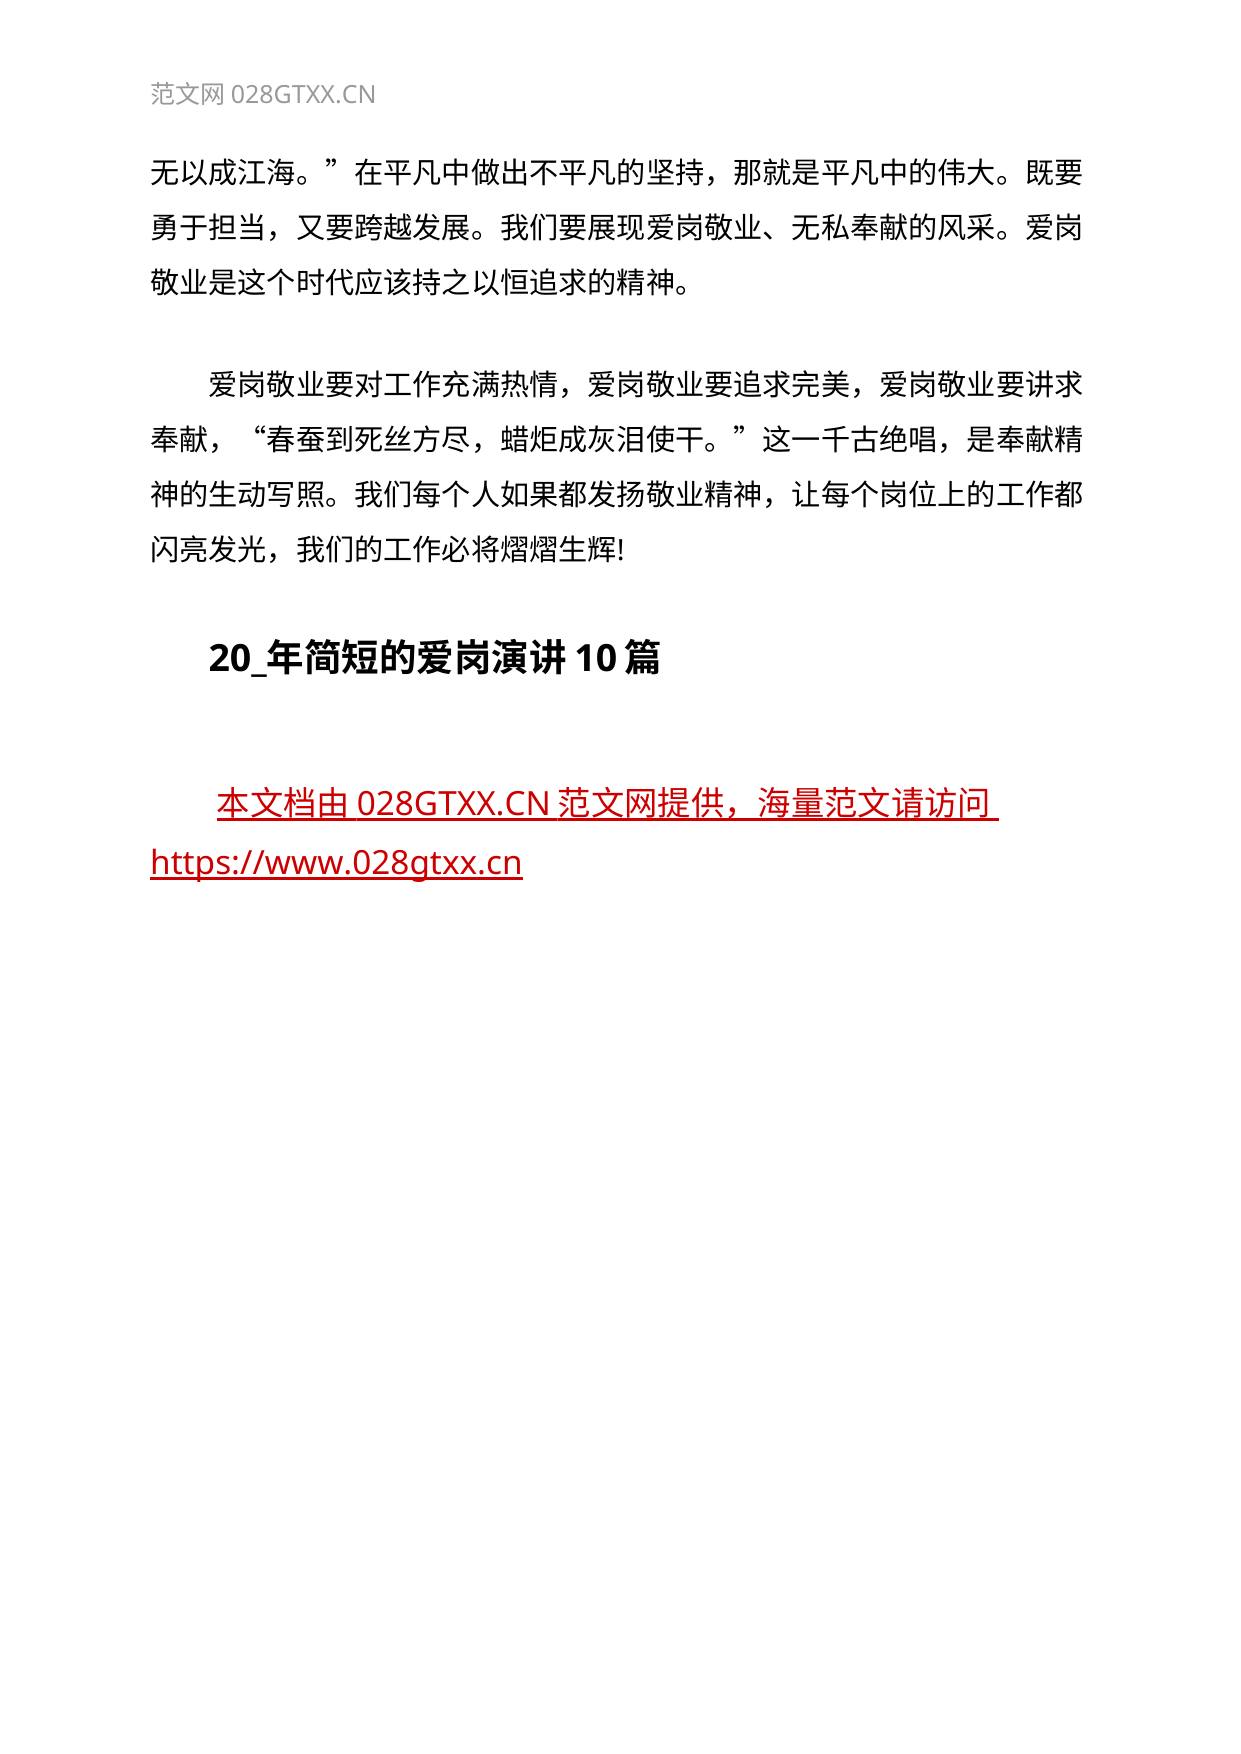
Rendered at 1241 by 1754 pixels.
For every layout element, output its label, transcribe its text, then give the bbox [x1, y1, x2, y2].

text 爱岗敬业要对工作充满热情，爱岗敬业要追求完美，爱岗敬业要讲求奉献，“春蚕到死丝方尽，蜡炬成灰泪使干。”这一千古绝唱，是奉献精神的生动写照。我们每个人如果都发扬敬业精神，让每个岗位上的工作都闪亮发光，我们的工作必将熠熠生辉! [150, 362, 1090, 569]
text 本文档由028GTXX.CN范文网提供，海量范文请访问 https://www.028gtxx.cn [150, 777, 1090, 884]
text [150, 150, 1090, 302]
text 20_年简短的爱岗演讲10篇 [150, 628, 1090, 683]
